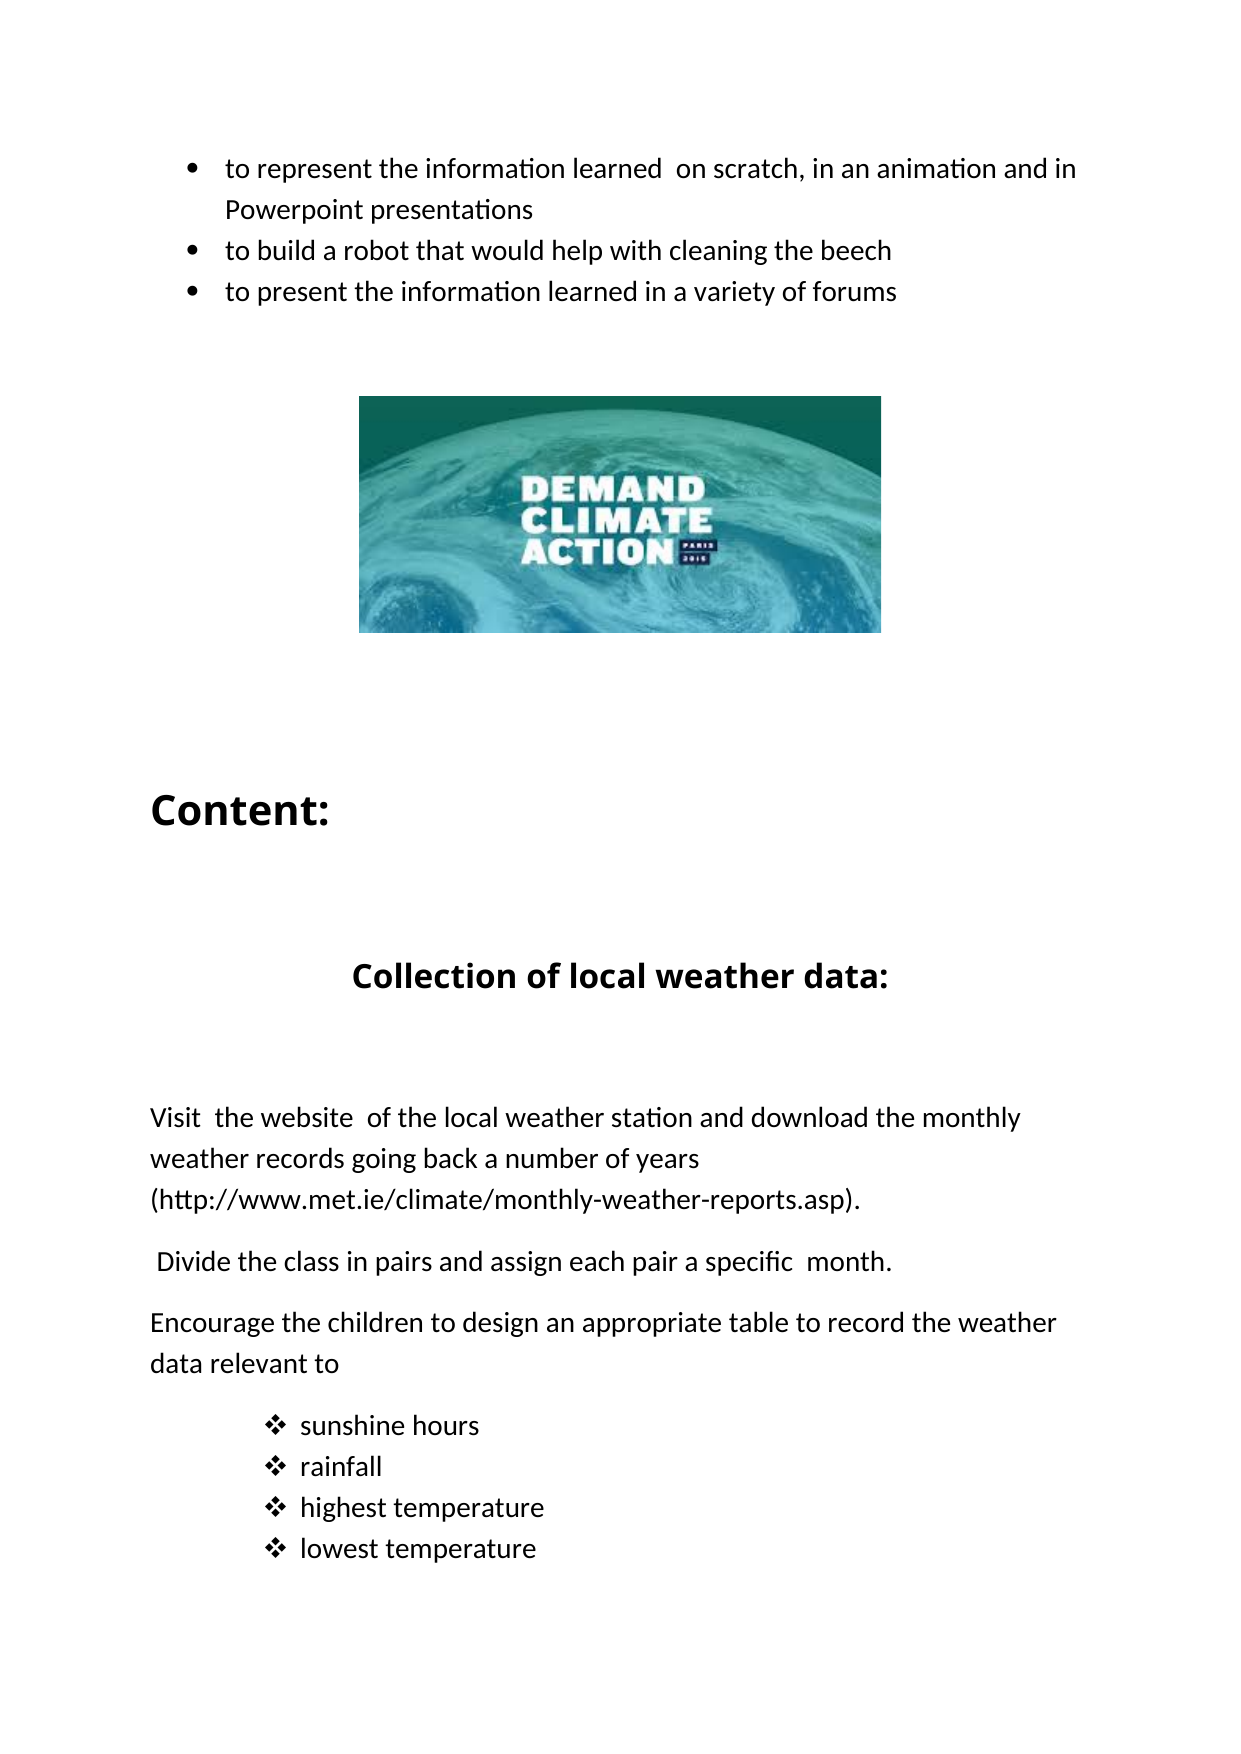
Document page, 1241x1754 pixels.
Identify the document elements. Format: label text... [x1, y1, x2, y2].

picture [359, 396, 882, 633]
text Divide the class in pairs and assign each pair a specific month. [150, 1243, 1090, 1278]
list sunshine hours [262, 1407, 1090, 1443]
list to build a robot that would help with cleaning the beech [187, 232, 1090, 267]
list rainfall [262, 1448, 1090, 1484]
text Content: [150, 781, 1090, 838]
list highest temperature [262, 1489, 1090, 1524]
list lowest temperature [262, 1530, 1090, 1566]
text Encourage the children to design an appropriate table to record the weather data relevant to [150, 1304, 1090, 1381]
text Collection of local weather data: [150, 953, 1090, 998]
list to represent the information learned on scratch, in an animation and in Powerpoint presentations [187, 150, 1090, 227]
list to present the information learned in a variety of forums [187, 273, 1090, 308]
text Visit the website of the local weather station and download the monthly weather records going back a number of years (http://www.met.ie/climate/monthly-weather-reports.asp). [150, 1099, 1090, 1216]
